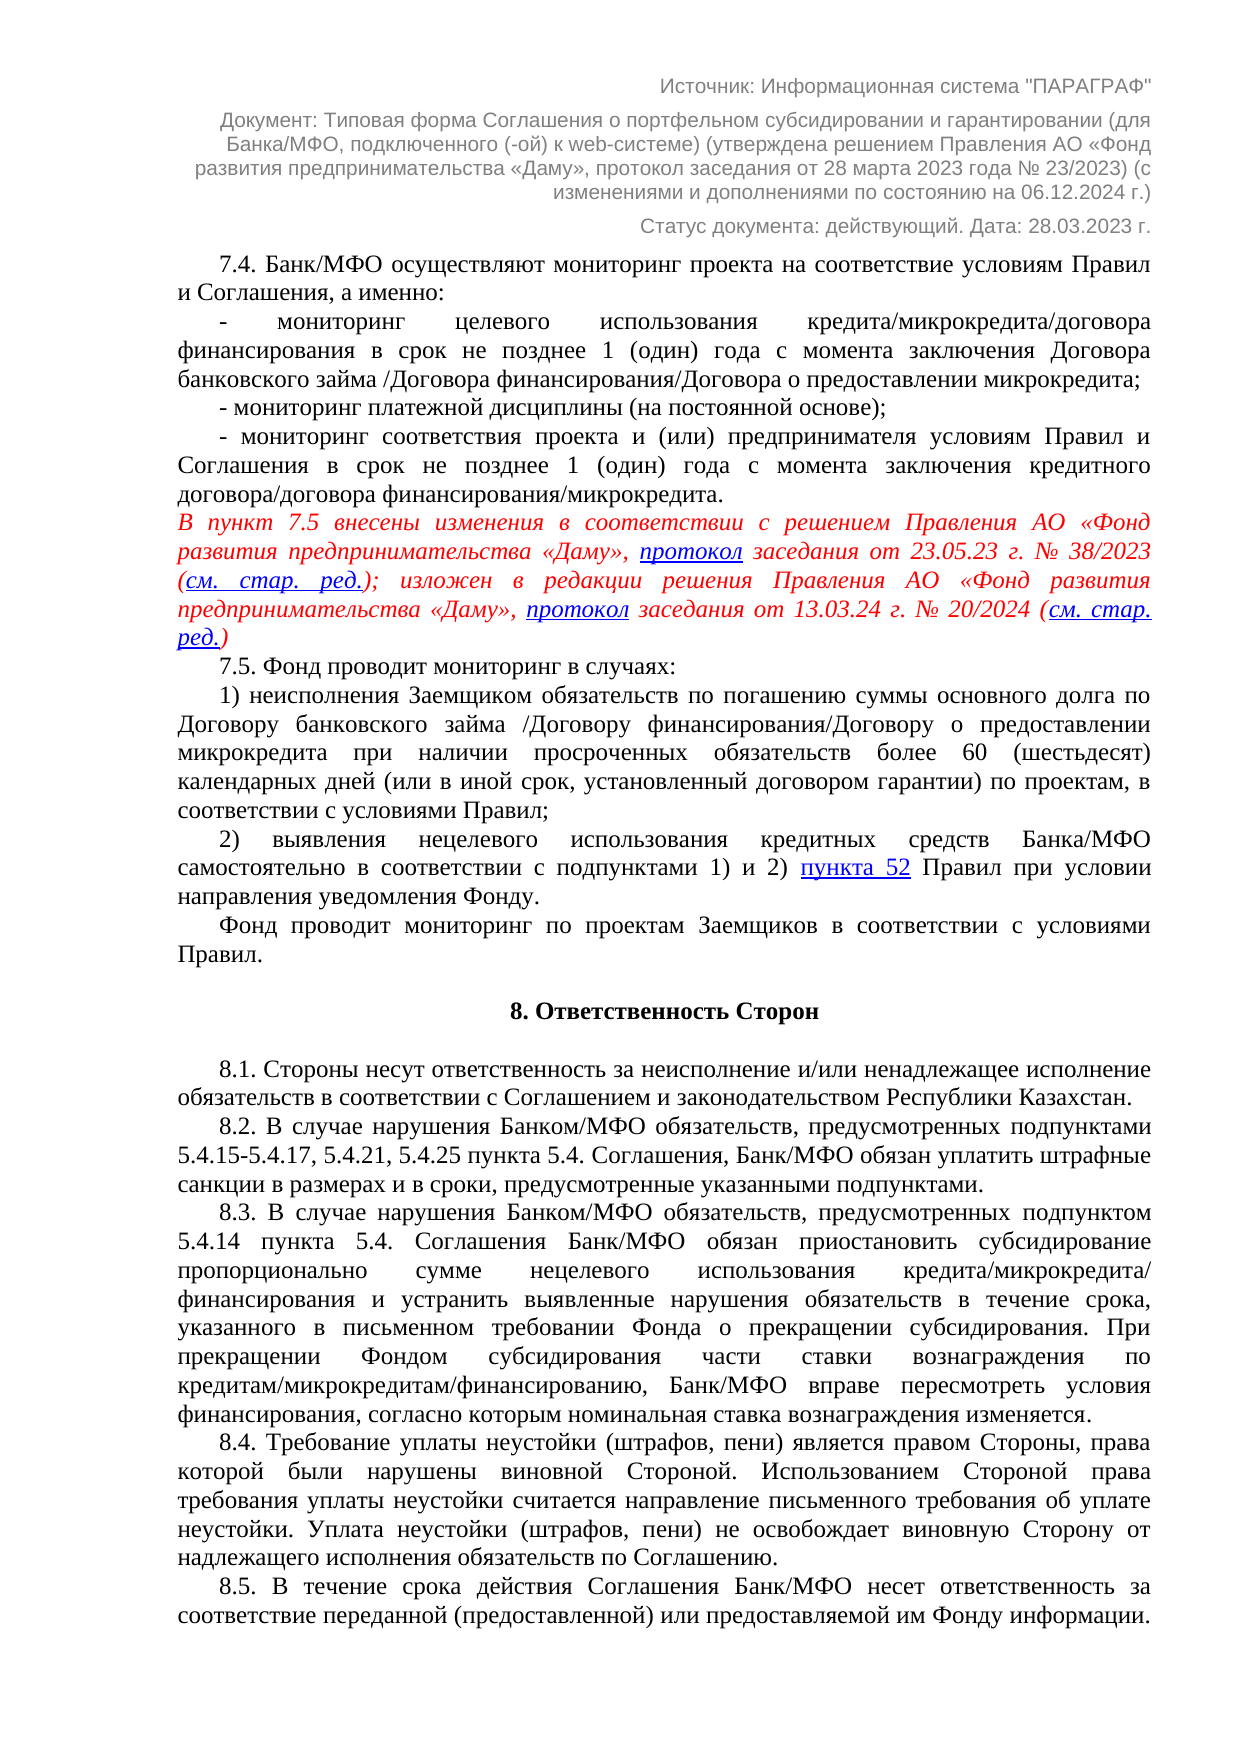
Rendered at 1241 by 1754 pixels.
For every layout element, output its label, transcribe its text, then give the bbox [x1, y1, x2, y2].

text - мониторинг платежной дисциплины (на постоянной основе); [177, 392, 1152, 421]
text 8. Ответственность Сторон [177, 996, 1152, 1025]
text 7.5. Фонд проводит мониторинг в случаях: [177, 651, 1152, 680]
text Фонд проводит мониторинг по проектам Заемщиков в соответствии с условиями Правил. [177, 910, 1152, 967]
text - мониторинг соответствия проекта и (или) предпринимателя условиям Правил и Соглашения в срок не позднее 1 (один) года с момента заключения кредитного договора/договора финансирования/микрокредита. [177, 421, 1152, 507]
text 1) неисполнения Заемщиком обязательств по погашению суммы основного долга по Договору банковского займа /Договору финансирования/Договору о предоставлении микрокредита при наличии просроченных обязательств более 60 (шестьдесят) календарных дней (или в иной срок, установленный договором гарантии) по проектам, в соответствии с условиями Правил; [177, 680, 1152, 824]
text 7.4. Банк/МФО осуществляют мониторинг проекта на соответствие условиям Правил и Соглашения, а именно: [177, 249, 1152, 306]
text 8.4. Требование уплаты неустойки (штрафов, пени) является правом Стороны, права которой были нарушены виновной Стороной. Использованием Стороной права требования уплаты неустойки считается направление письменного требования об уплате неустойки. Уплата неустойки (штрафов, пени) не освобождает виновную Сторону от надлежащего исполнения обязательств по Соглашению. [177, 1427, 1152, 1571]
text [177, 1571, 1152, 1629]
text 8.1. Стороны несут ответственность за неисполнение и/или ненадлежащее исполнение обязательств в соответствии с Соглашением и законодательством Республики Казахстан. [177, 1054, 1152, 1111]
text В пункт 7.5 внесены изменения в соответствии с решением Правления АО «Фонд развития предпринимательства «Даму», протокол заседания от 23.05.23 г. № 38/2023 (см. стар. ред.); изложен в редакции решения Правления АО «Фонд развития предпринимательства «Даму», протокол заседания от 13.03.24 г. № 20/2024 (см. стар. ред.) [177, 507, 1152, 651]
text - мониторинг целевого использования кредита/микрокредита/договора финансирования в срок не позднее 1 (один) года с момента заключения Договора банковского займа /Договора финансирования/Договора о предоставлении микрокредита; [177, 306, 1152, 392]
text 2) выявления нецелевого использования кредитных средств Банка/МФО самостоятельно в соответствии с подпунктами 1) и 2) пункта 52 Правил при условии направления уведомления Фонду. [177, 824, 1152, 910]
text 8.2. В случае нарушения Банком/МФО обязательств, предусмотренных подпунктами 5.4.15-5.4.17, 5.4.21, 5.4.25 пункта 5.4. Соглашения, Банк/МФО обязан уплатить штрафные санкции в размерах и в сроки, предусмотренные указанными подпунктами. [177, 1111, 1152, 1197]
text 8.3. В случае нарушения Банком/МФО обязательств, предусмотренных подпунктом 5.4.14 пункта 5.4. Соглашения Банк/МФО обязан приостановить субсидирование пропорционально сумме нецелевого использования кредита/микрокредита/ финансирования и устранить выявленные нарушения обязательств в течение срока, указанного в письменном требовании Фонда о прекращении субсидирования. При прекращении Фондом субсидирования части ставки вознаграждения по кредитам/микрокредитам/финансированию, Банк/МФО вправе пересмотреть условия финансирования, согласно которым номинальная ставка вознаграждения изменяется. [177, 1197, 1152, 1427]
